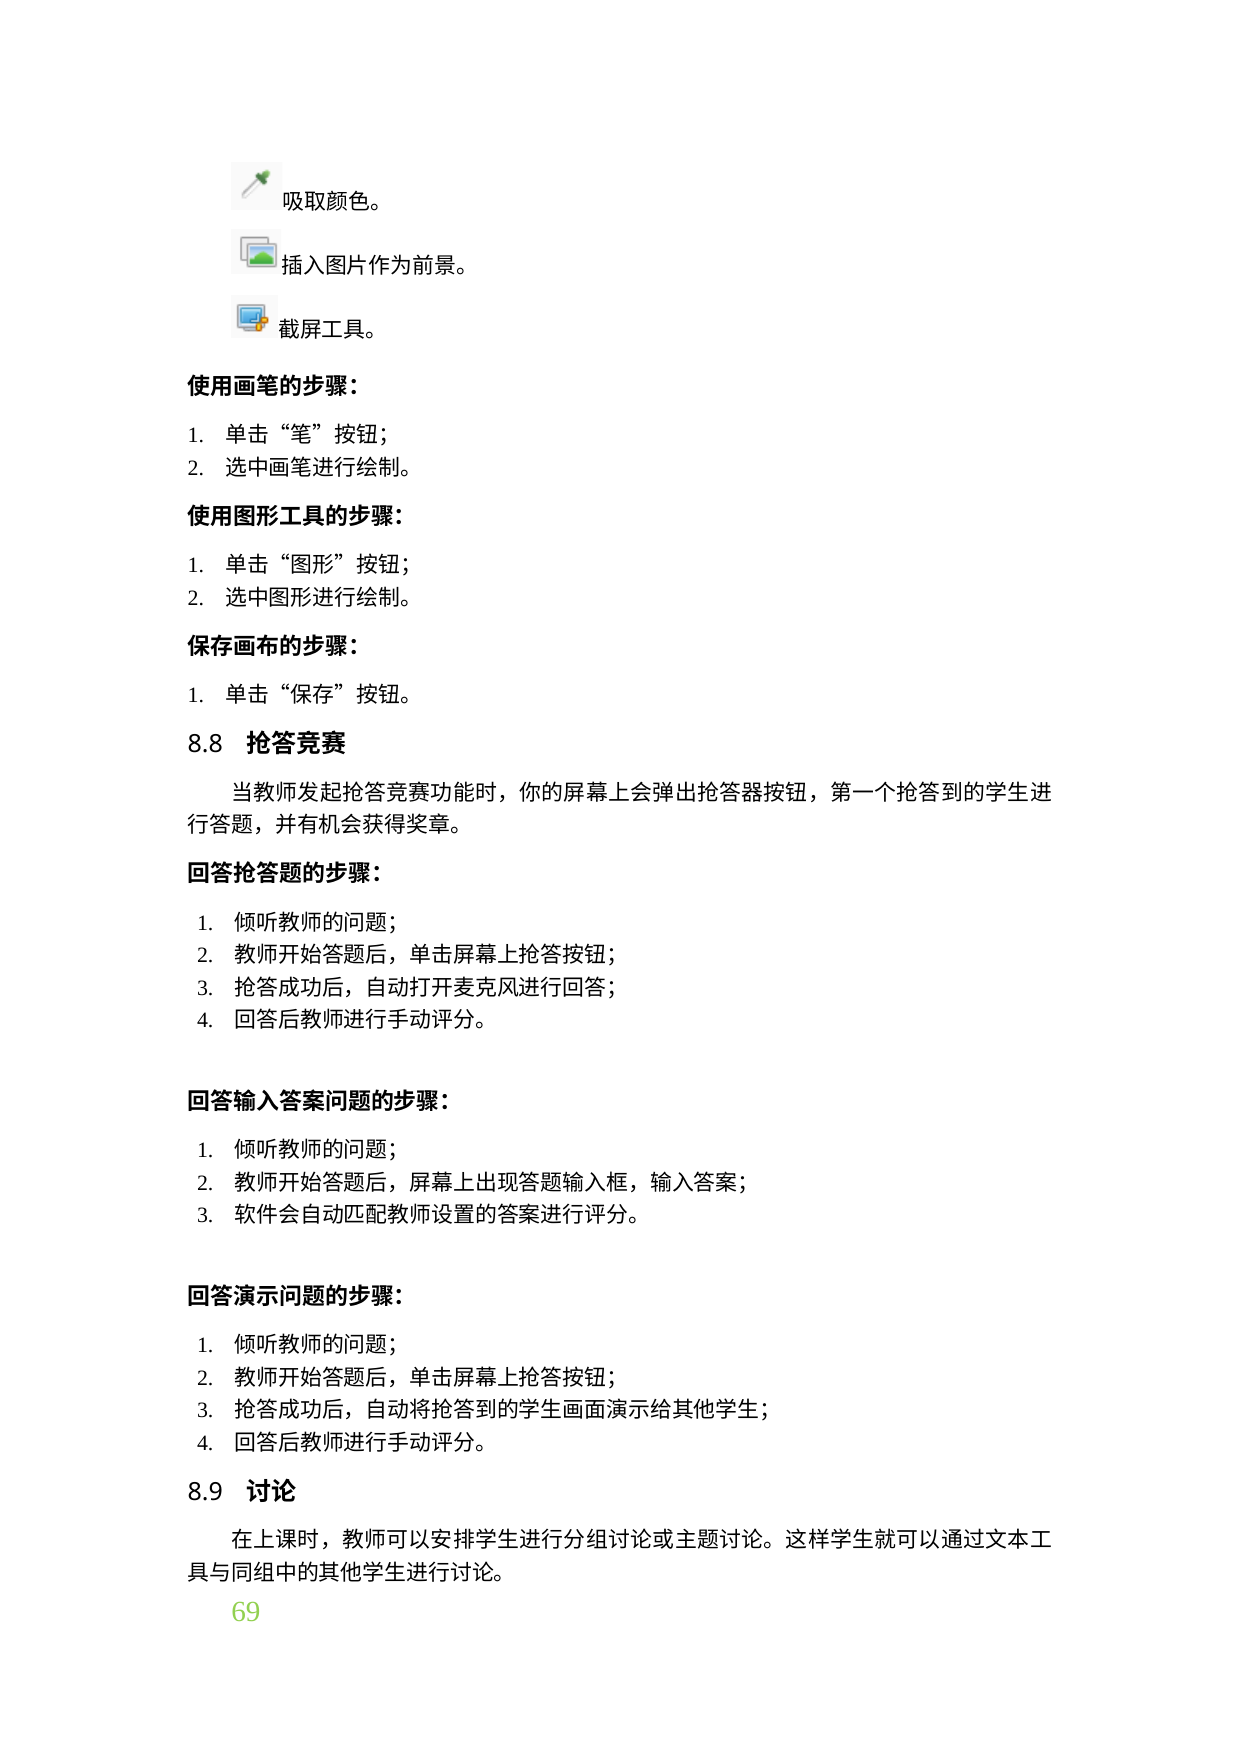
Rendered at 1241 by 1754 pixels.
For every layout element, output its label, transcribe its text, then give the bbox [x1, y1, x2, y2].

text 保存画布的步骤： [187, 612, 1053, 677]
list 抢答成功后，自动将抢答到的学生画面演示给其他学生； [197, 1392, 1053, 1424]
list 选中画笔进行绘制。 [187, 449, 1053, 482]
text 使用图形工具的步骤： [187, 482, 1053, 547]
list 单击“笔”按钮； [187, 417, 1053, 449]
list 教师开始答题后，单击屏幕上抢答按钮； [197, 937, 1053, 969]
list 教师开始答题后，屏幕上出现答题输入框，输入答案； [197, 1164, 1053, 1197]
list 单击“保存”按钮。 [187, 677, 1053, 709]
text 回答演示问题的步骤： [187, 1262, 1053, 1327]
list 单击“图形”按钮； [187, 547, 1053, 579]
text 截屏工具。 [187, 287, 1053, 352]
text 吸取颜色。 [187, 157, 1053, 222]
text 回答输入答案问题的步骤： [187, 1067, 1053, 1132]
subtitle 抢答竞赛 [187, 709, 1053, 774]
text 回答抢答题的步骤： [187, 839, 1053, 904]
list 回答后教师进行手动评分。 [197, 1002, 1053, 1034]
list 倾听教师的问题； [197, 1327, 1053, 1359]
list 倾听教师的问题； [197, 904, 1053, 937]
list 选中图形进行绘制。 [187, 579, 1053, 612]
text 在上课时，教师可以安排学生进行分组讨论或主题讨论。这样学生就可以通过文本工具与同组中的其他学生进行讨论。 [187, 1522, 1053, 1587]
text 当教师发起抢答竞赛功能时，你的屏幕上会弹出抢答器按钮，第一个抢答到的学生进行答题，并有机会获得奖章。 [187, 774, 1053, 839]
list 教师开始答题后，单击屏幕上抢答按钮； [197, 1359, 1053, 1392]
picture [231, 229, 282, 274]
list 软件会自动匹配教师设置的答案进行评分。 [197, 1197, 1053, 1229]
picture [231, 295, 278, 338]
list 抢答成功后，自动打开麦克风进行回答； [197, 969, 1053, 1002]
picture [231, 162, 283, 210]
list 倾听教师的问题； [197, 1132, 1053, 1164]
list 回答后教师进行手动评分。 [197, 1424, 1053, 1457]
text 使用画笔的步骤： [187, 352, 1053, 417]
subtitle 讨论 [187, 1457, 1053, 1522]
text 插入图片作为前景。 [187, 222, 1053, 287]
